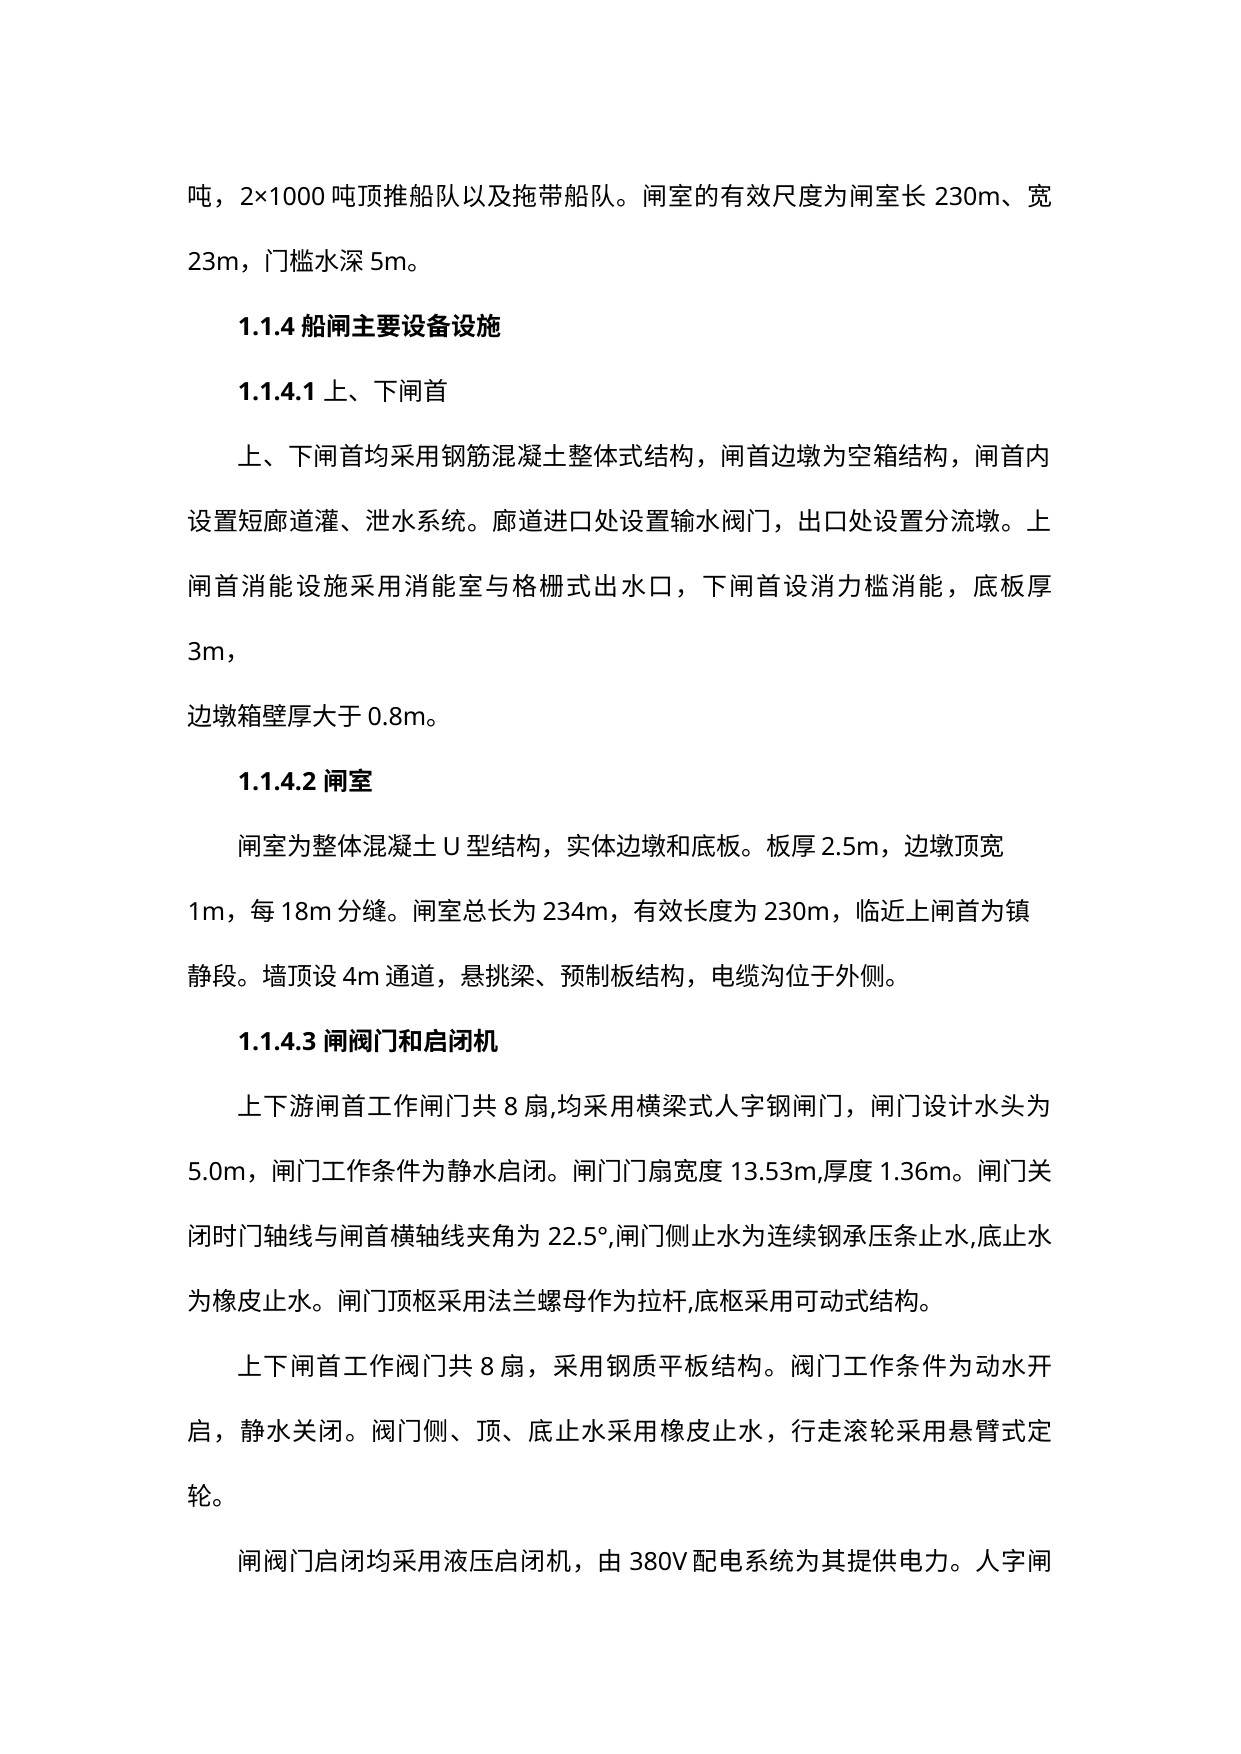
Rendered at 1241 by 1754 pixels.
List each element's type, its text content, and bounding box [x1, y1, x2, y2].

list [187, 1527, 1053, 1592]
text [187, 162, 1053, 292]
list 1.1.4 船闸主要设备设施 [187, 292, 1053, 357]
list 1.1.4.2 闸室 [187, 747, 1053, 812]
list 上下游闸首工作闸门共8扇,均采用横梁式人字钢闸门，闸门设计水头为5.0m，闸门工作条件为静水启闭。闸门门扇宽度13.53m,厚度1.36m。闸门关闭时门轴线与闸首横轴线夹角为22.5°,闸门侧止水为连续钢承压条止水,底止水为橡皮止水。闸门顶枢采用法兰螺母作为拉杆,底枢采用可动式结构。 [187, 1072, 1053, 1332]
list 上下闸首工作阀门共8扇，采用钢质平板结构。阀门工作条件为动水开启，静水关闭。阀门侧、顶、底止水采用橡皮止水，行走滚轮采用悬臂式定轮。 [187, 1332, 1053, 1527]
list 边墩箱壁厚大于0.8m。 [187, 682, 1053, 747]
list 1.1.4.1 上、下闸首 [187, 357, 1053, 422]
list 上、下闸首均采用钢筋混凝土整体式结构，闸首边墩为空箱结构，闸首内设置短廊道灌、泄水系统。廊道进口处设置输水阀门，出口处设置分流墩。上闸首消能设施采用消能室与格栅式出水口，下闸首设消力槛消能，底板厚3m， [187, 422, 1053, 682]
list 闸室为整体混凝土U型结构，实体边墩和底板。板厚2.5m，边墩顶宽1m，每18m分缝。闸室总长为234m，有效长度为230m，临近上闸首为镇静段。墙顶设4m通道，悬挑梁、预制板结构，电缆沟位于外侧。 [187, 812, 1053, 1007]
list 1.1.4.3 闸阀门和启闭机 [187, 1007, 1053, 1072]
